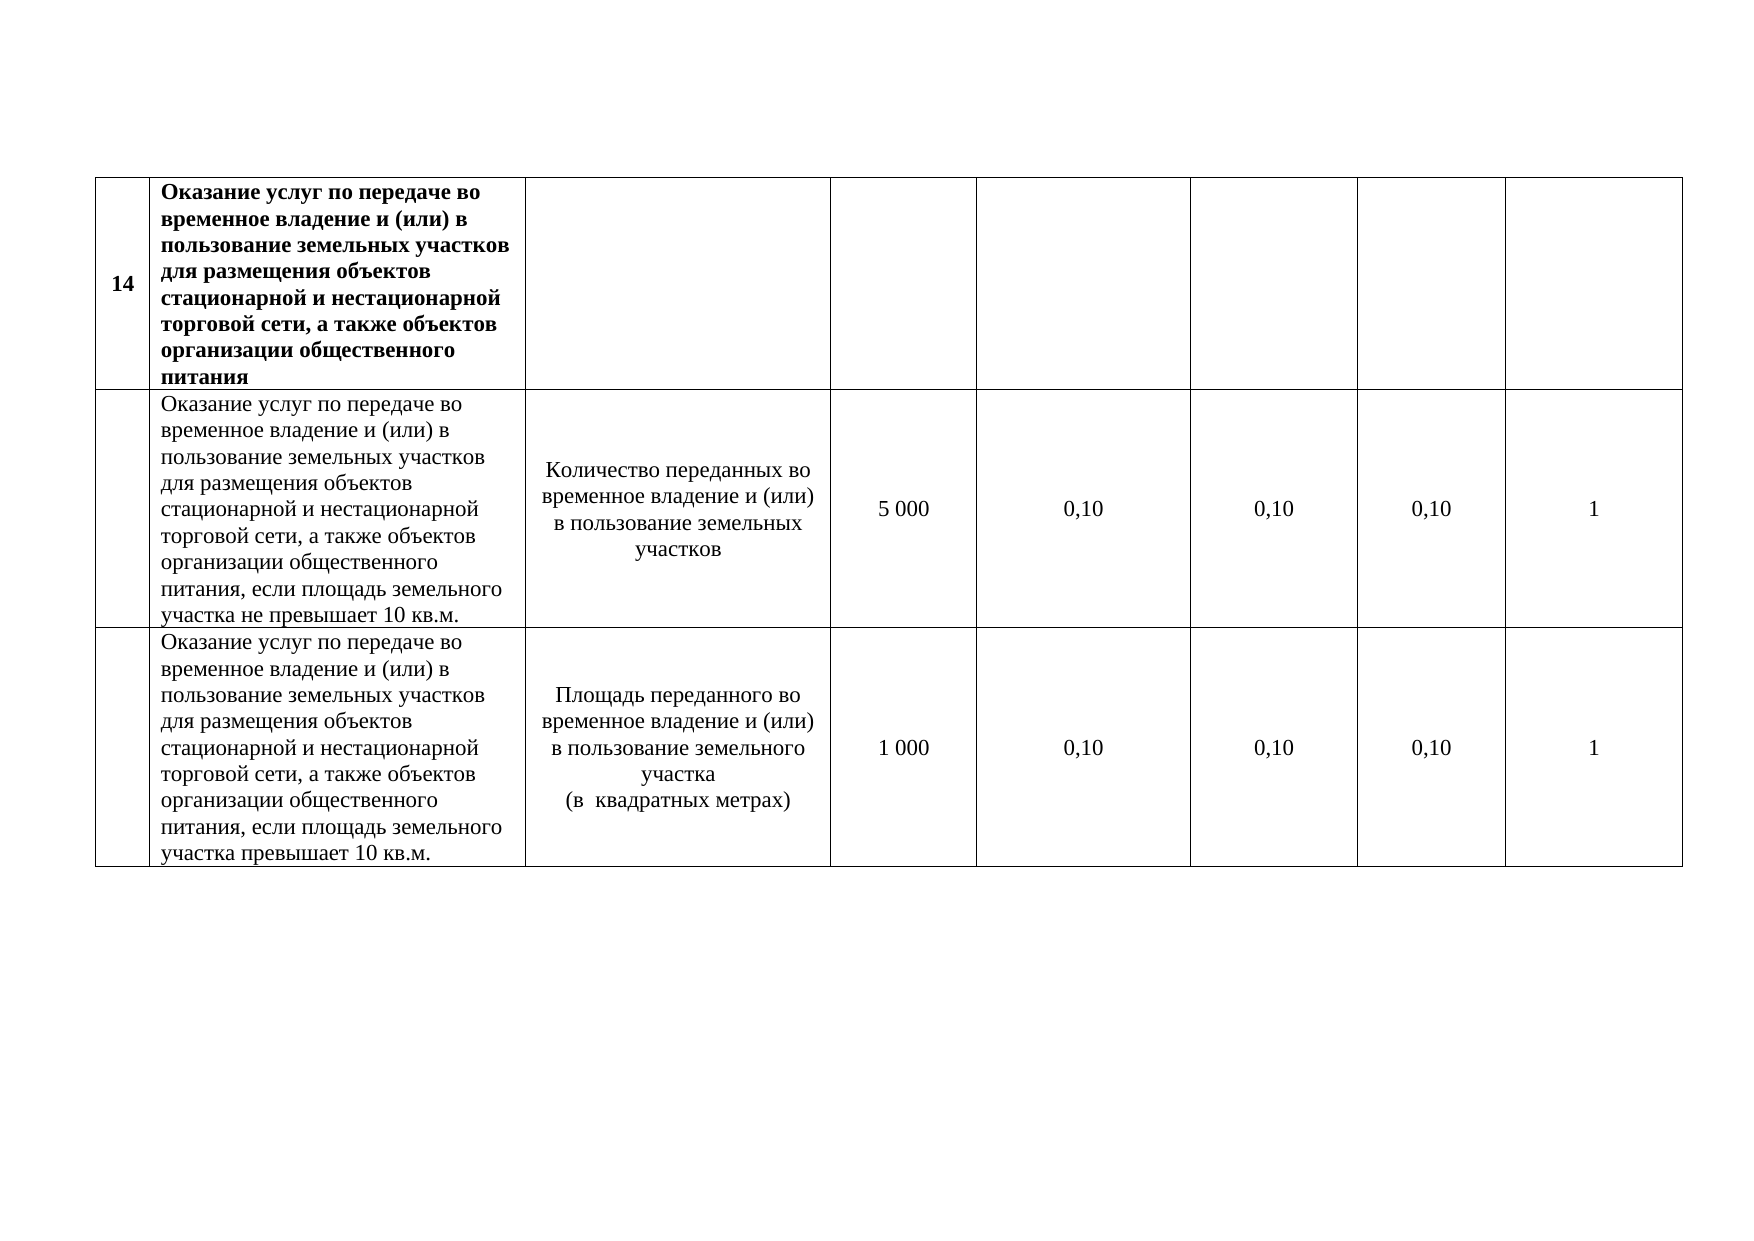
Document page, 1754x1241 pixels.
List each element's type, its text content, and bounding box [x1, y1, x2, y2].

table_cell [1358, 178, 1505, 389]
table_cell [96, 390, 149, 627]
table_cell 5 000 [831, 390, 976, 627]
table_cell 0,10 [1358, 628, 1505, 866]
table_cell 1 000 [831, 628, 976, 866]
table_cell 0,10 [1191, 390, 1357, 627]
table_cell 0,10 [977, 628, 1190, 866]
table_cell 0,10 [1191, 628, 1357, 866]
table_cell [831, 178, 976, 389]
table_cell 1 [1506, 390, 1682, 627]
table_cell [526, 178, 830, 389]
table_cell 1 [1506, 628, 1682, 866]
table_cell 14 [96, 178, 149, 389]
table_cell Оказание услуг по передаче во временное владение и (или) в пользование земельных участков для размещения объектов стационарной и нестационарной торговой сети, а также объектов организации общественного питания [150, 178, 525, 389]
table_cell [1506, 178, 1682, 389]
table_cell Оказание услуг по передаче во временное владение и (или) в пользование земельных участков для размещения объектов стационарной и нестационарной торговой сети, а также объектов организации общественного питания, если площадь земельного участка не превышает 10 кв.м. [150, 390, 525, 627]
table_cell 0,10 [1358, 390, 1505, 627]
table_cell 0,10 [977, 390, 1190, 627]
table_cell [1191, 178, 1357, 389]
table_cell Оказание услуг по передаче во временное владение и (или) в пользование земельных участков для размещения объектов стационарной и нестационарной торговой сети, а также объектов организации общественного питания, если площадь земельного участка превышает 10 кв.м. [150, 628, 525, 866]
table_cell [977, 178, 1190, 389]
table_cell [96, 628, 149, 866]
table_cell Площадь переданного во временное владение и (или) в пользование земельного участка (в квадратных метрах) [526, 628, 830, 866]
table_cell Количество переданных во временное владение и (или) в пользование земельных участков [526, 390, 830, 627]
